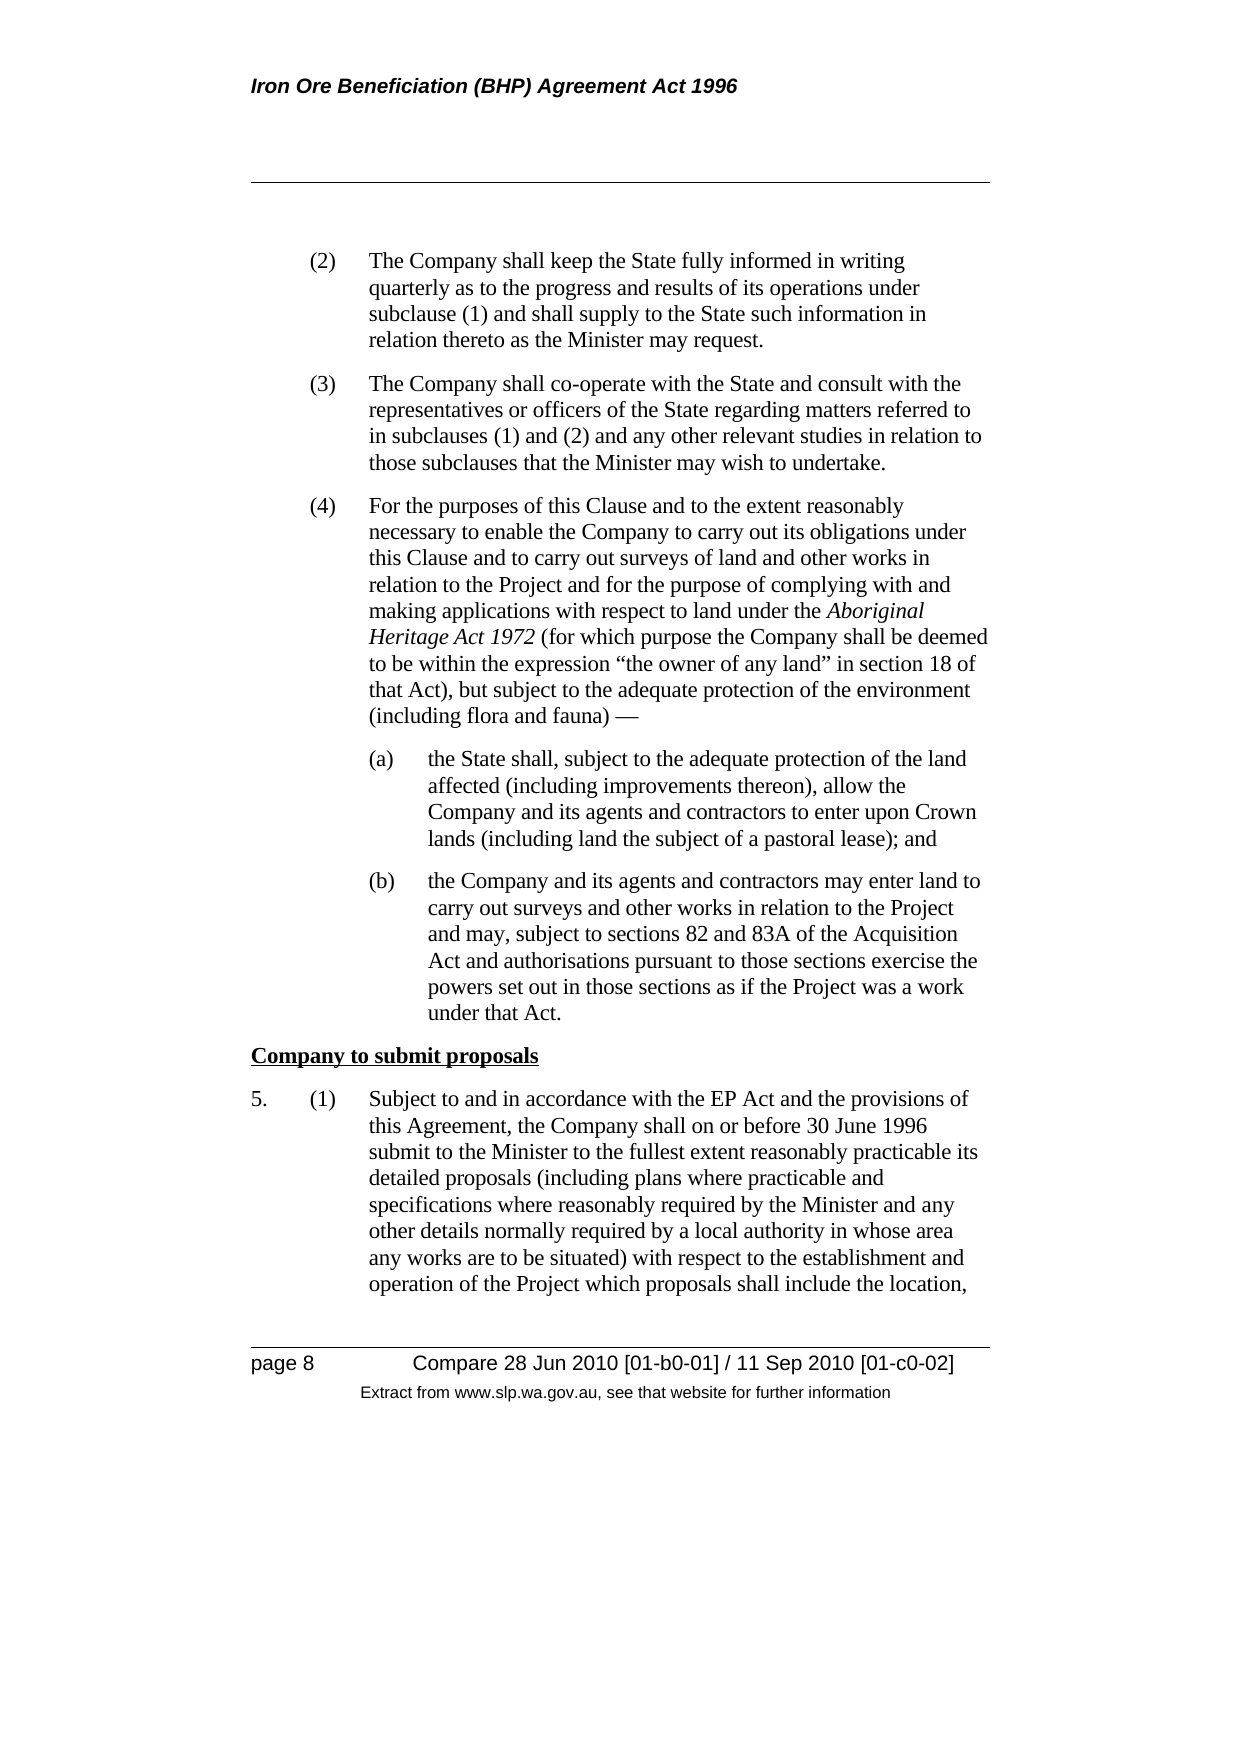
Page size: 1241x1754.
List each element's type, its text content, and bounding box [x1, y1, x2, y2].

text (a) the State shall, subject to the adequate protection of the land affected (including improvements thereon), allow the Company and its agents and contractors to enter upon Crown lands (including land the subject of a pastoral lease); and [251, 746, 990, 851]
text (2) The Company shall keep the State fully informed in writing quarterly as to the progress and results of its operations under subclause (1) and shall supply to the State such information in relation thereto as the Minister may request. [251, 247, 990, 353]
text (b) the Company and its agents and contractors may enter land to carry out surveys and other works in relation to the Project and may, subject to sections 82 and 83A of the Acquisition Act and authorisations pursuant to those sections exercise the powers set out in those sections as if the Project was a work under that Act. [251, 868, 990, 1026]
text (3) The Company shall co-operate with the State and consult with the representatives or officers of the State regarding matters referred to in subclauses (1) and (2) and any other relevant studies in relation to those subclauses that the Minister may wish to undertake. [251, 369, 990, 475]
text Company to submit proposals [251, 1042, 990, 1069]
text (4) For the purposes of this Clause and to the extent reasonably necessary to enable the Company to carry out its obligations under this Clause and to carry out surveys of land and other works in relation to the Project and for the purpose of complying with and making applications with respect to land under the Aboriginal Heritage Act 1972 (for which purpose the Company shall be deemed to be within the expression “the owner of any land” in section 18 of that Act), but subject to the adequate protection of the environment (including flora and fauna) — [251, 492, 990, 729]
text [251, 1085, 990, 1296]
